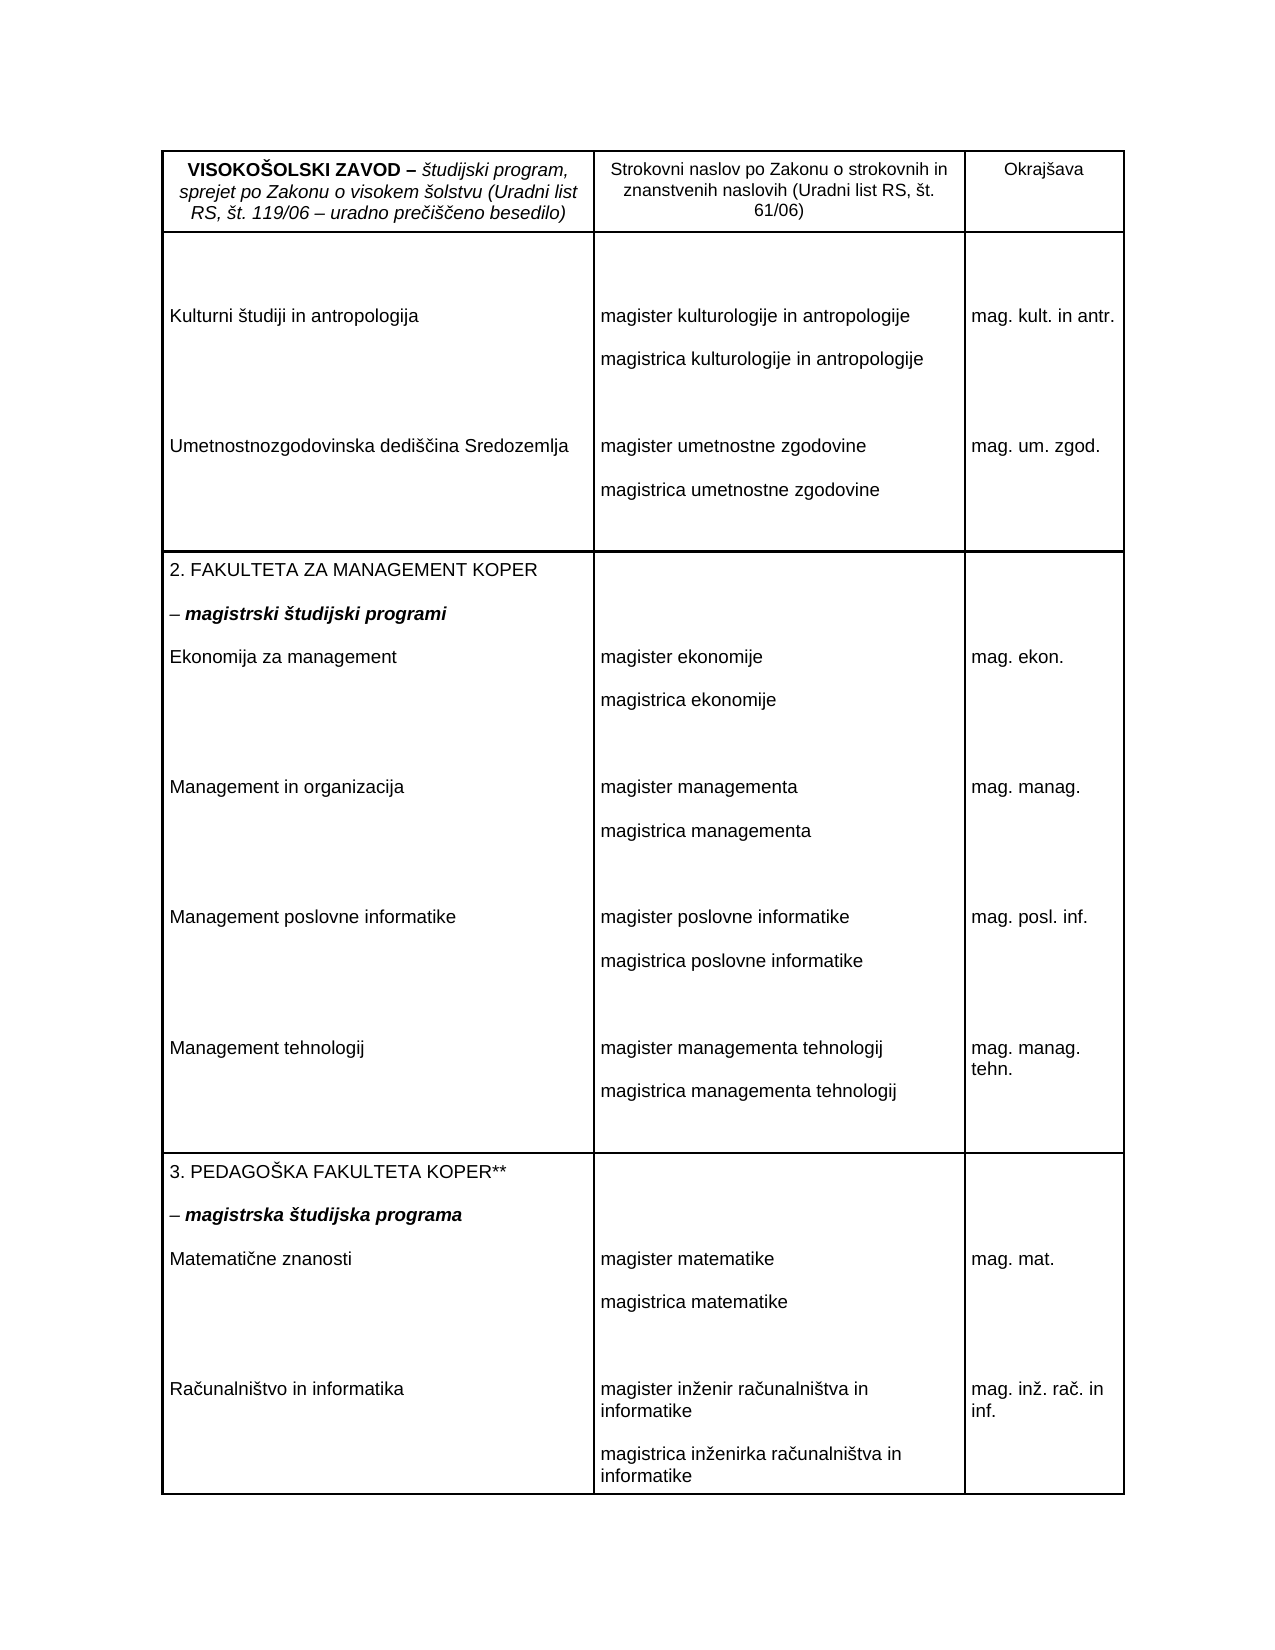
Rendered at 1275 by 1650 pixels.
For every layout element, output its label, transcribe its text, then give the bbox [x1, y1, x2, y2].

table_cell 3. PEDAGOŠKA FAKULTETA KOPER** – magistrska študijska programa Matematične znanosti Računalništvo in informatika [164, 1154, 593, 1493]
table_header Strokovni naslov po Zakonu o strokovnih in znanstvenih naslovih (Uradni list RS, št. 61/06) [595, 152, 964, 231]
table_header VISOKOŠOLSKI ZAVOD – študijski program, sprejet po Zakonu o visokem šolstvu (Uradni list RS, št. 119/06 – uradno prečiščeno besedilo) [164, 152, 593, 231]
table_cell mag. mat. mag. inž. rač. in inf. [966, 1154, 1123, 1493]
table_cell magister matematike magistrica matematike magister inženir računalništva in informatike magistrica inženirka računalništva in informatike [595, 1154, 964, 1493]
table_cell mag. arheol. mag. fil. mag. kult. in antr. mag. um. zgod. [966, 233, 1123, 550]
table_header Okrajšava [966, 152, 1123, 231]
table_cell 2. FAKULTETA ZA MANAGEMENT KOPER – magistrski študijski programi Ekonomija za management Management in organizacija Management poslovne informatike Management tehnologij [164, 553, 593, 1152]
table_cell magister ekonomije magistrica ekonomije magister managementa magistrica managementa magister poslovne informatike magistrica poslovne informatike magister managementa tehnologij magistrica managementa tehnologij [595, 553, 964, 1152]
table_cell mag. ekon. mag. manag. mag. posl. inf. mag. manag. tehn. [966, 553, 1123, 1152]
